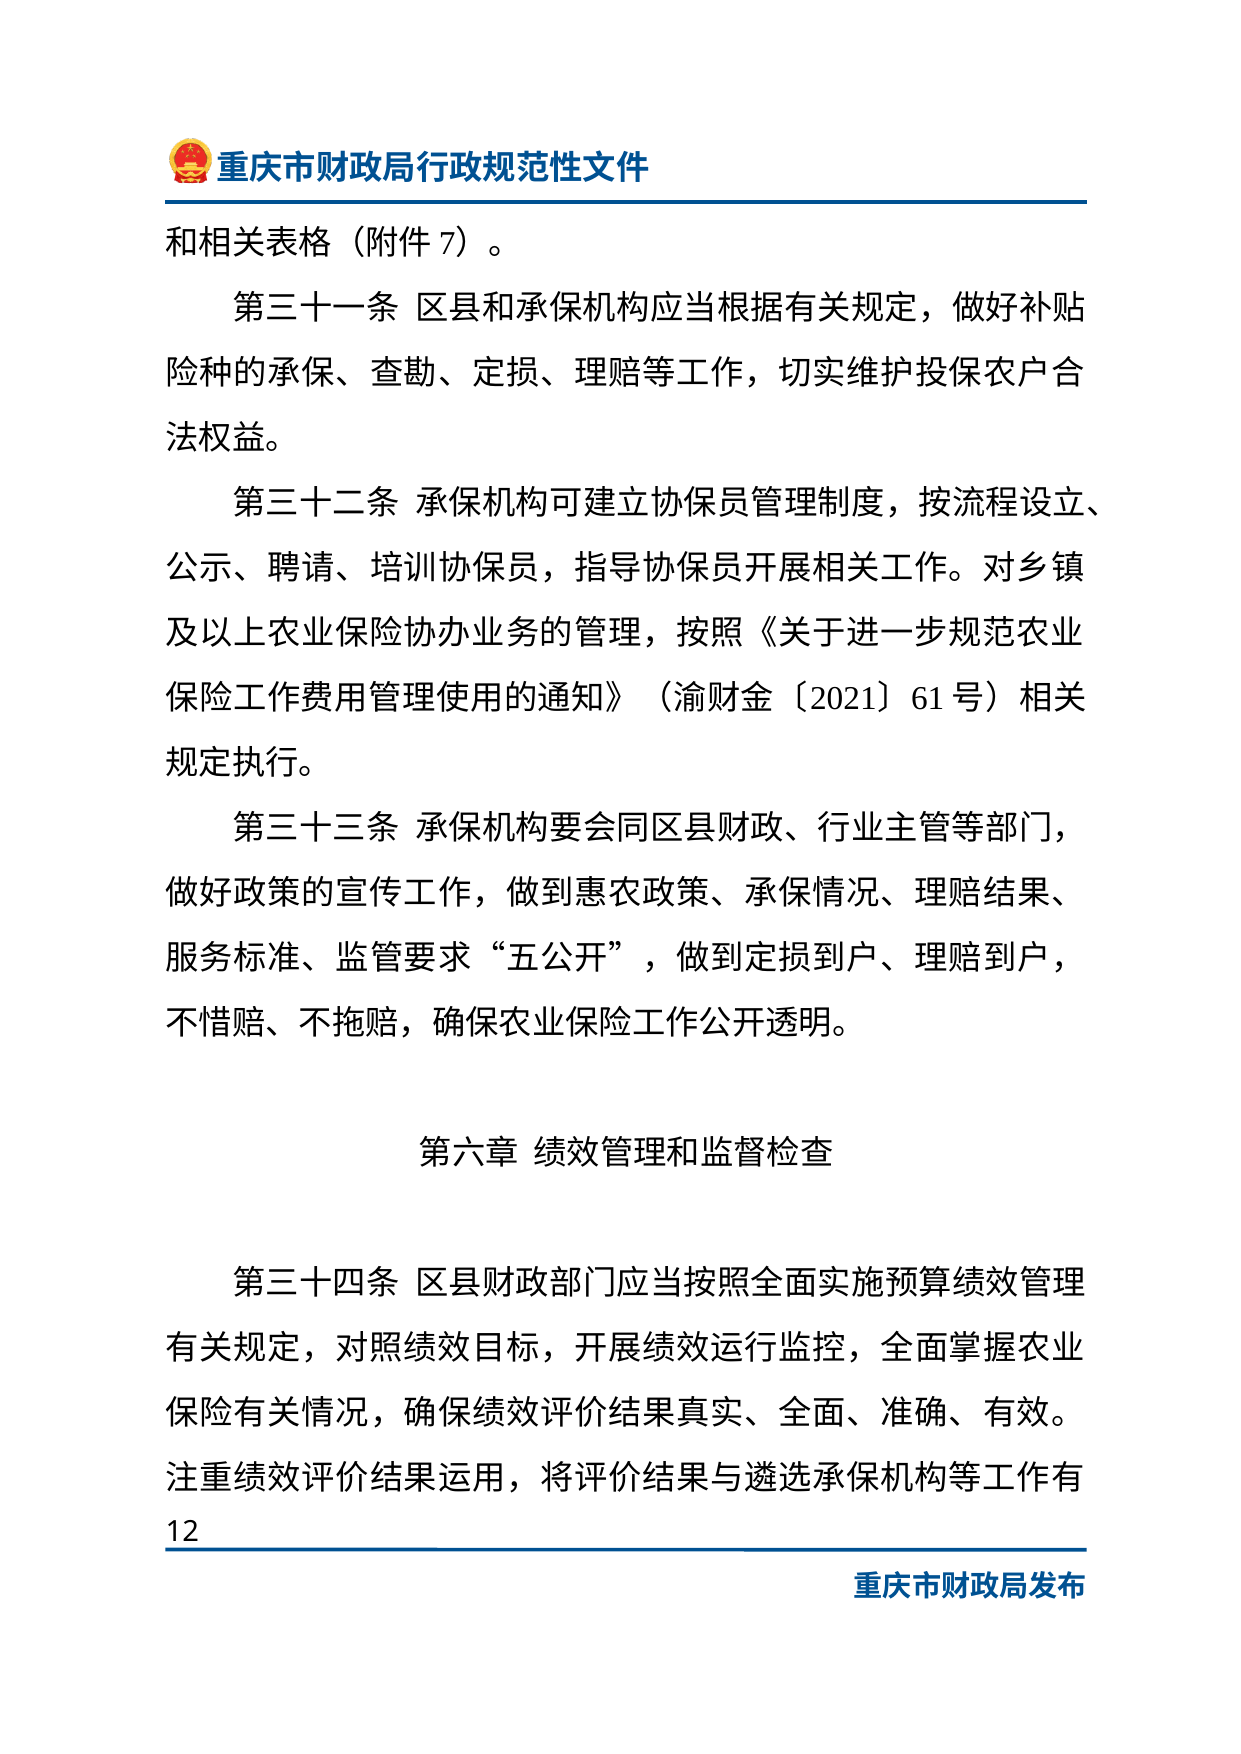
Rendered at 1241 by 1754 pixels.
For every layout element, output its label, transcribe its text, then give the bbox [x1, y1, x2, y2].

text 第三十条 市级承保机构应于每年1月底前将上年度农业保险工作情况以正式文件报送市财政局。工作情况包括但不限于业务开展、工作举措、机构网点建设、大灾风险准备金提取等基本情况，以及存在的主要问题、工作建议、下一步工作打算和相关表格（附件7）。 [165, 207, 1087, 272]
text 第六章 绩效管理和监督检查 [165, 1117, 1087, 1182]
picture [165, 136, 216, 187]
text 第三十一条 区县和承保机构应当根据有关规定，做好补贴险种的承保、查勘、定损、理赔等工作，切实维护投保农户合法权益。 [165, 272, 1087, 467]
text 第三十二条 承保机构可建立协保员管理制度，按流程设立、公示、聘请、培训协保员，指导协保员开展相关工作。对乡镇及以上农业保险协办业务的管理，按照《关于进一步规范农业保险工作费用管理使用的通知》（渝财金〔2021〕61号）相关规定执行。 [165, 467, 1087, 792]
text 第三十四条 区县财政部门应当按照全面实施预算绩效管理有关规定，对照绩效目标，开展绩效运行监控，全面掌握农业保险有关情况，确保绩效评价结果真实、全面、准确、有效。注重绩效评价结果运用，将评价结果与遴选承保机构等工作有机结合，提高业务操作规范性和财政资金使用绩效。 [165, 1247, 1087, 1507]
text 第三十三条 承保机构要会同区县财政、行业主管等部门，做好政策的宣传工作，做到惠农政策、承保情况、理赔结果、服务标准、监管要求“五公开”，做到定损到户、理赔到户，不惜赔、不拖赔，确保农业保险工作公开透明。 [165, 792, 1087, 1052]
